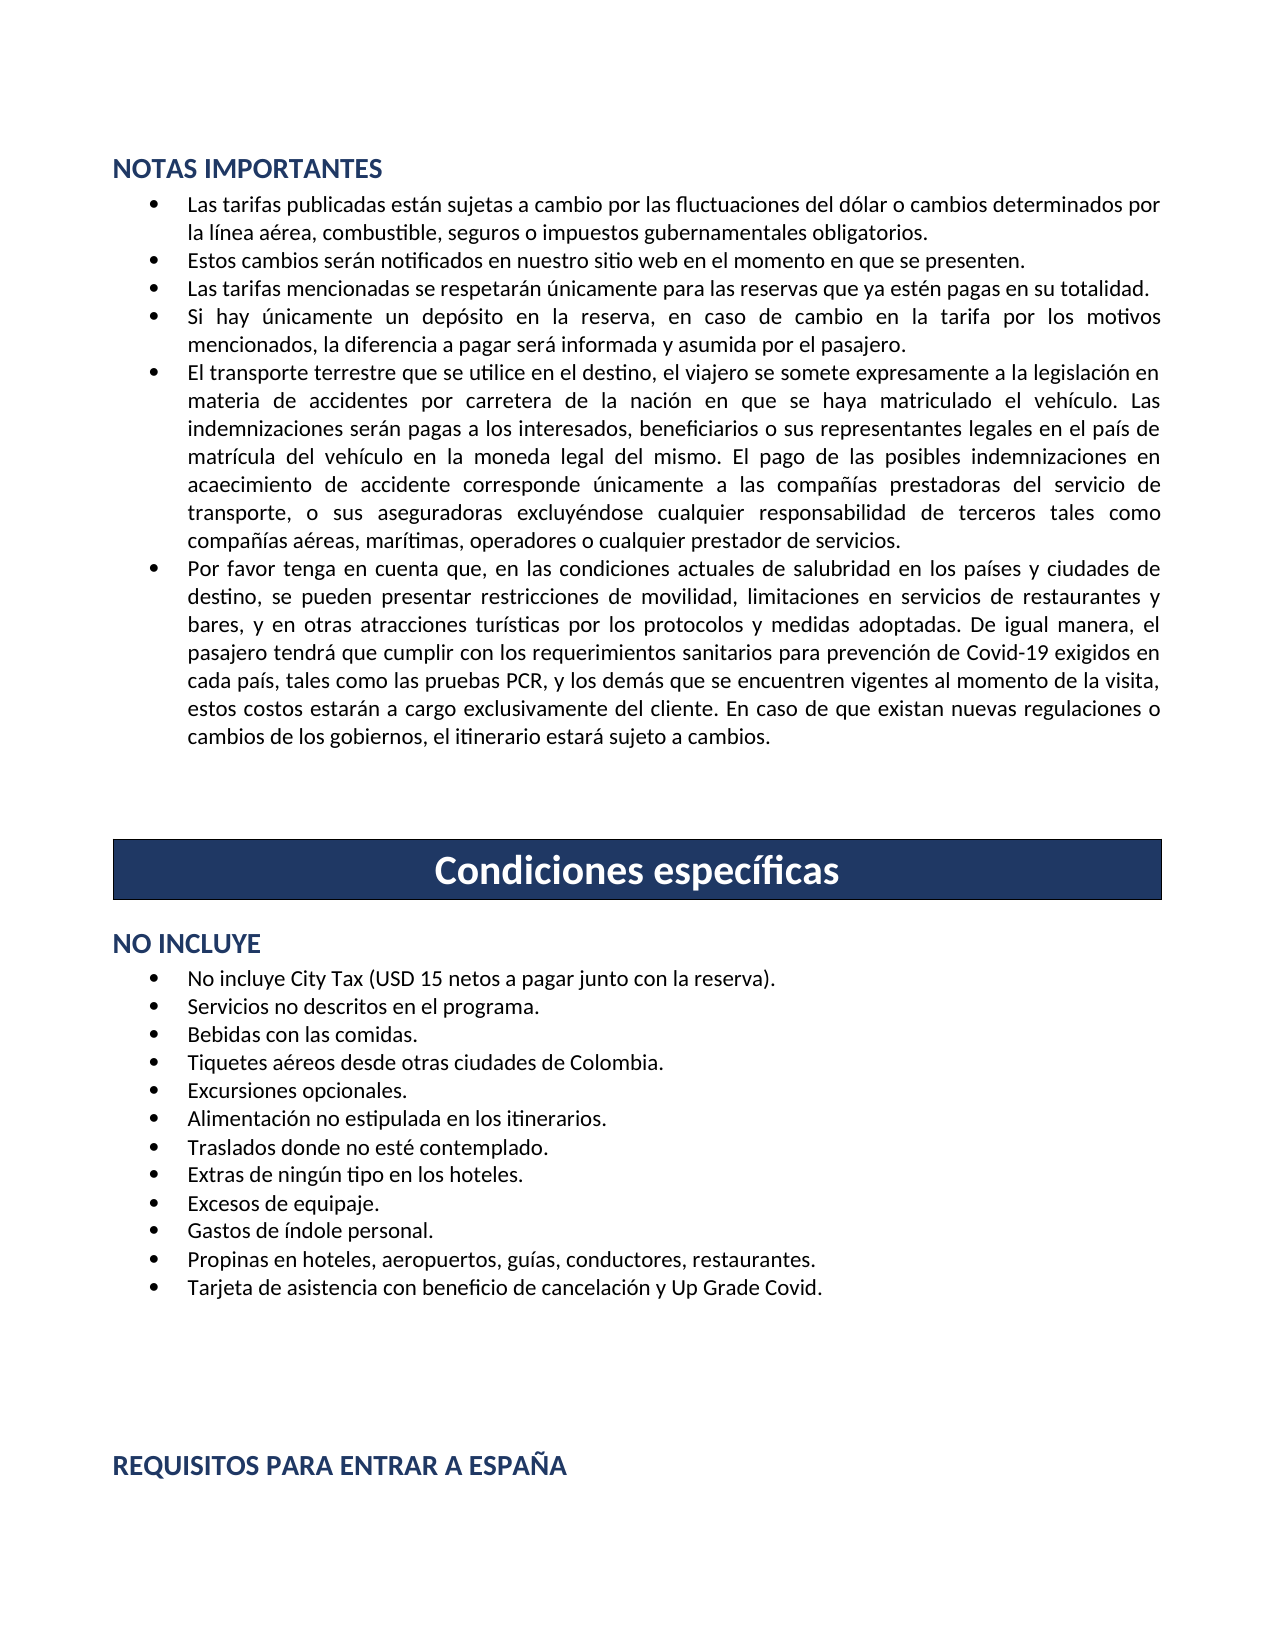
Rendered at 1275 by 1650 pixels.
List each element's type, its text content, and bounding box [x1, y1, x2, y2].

text Excesos de equipaje. [150, 1189, 1162, 1217]
text Gastos de índole personal. [150, 1217, 1162, 1245]
text Las tarifas publicadas están sujetas a cambio por las fluctuaciones del dólar o cambios determinados por la línea aérea, combustible, seguros o impuestos gubernamentales obligatorios. [150, 190, 1162, 246]
text Tarjeta de asistencia con beneficio de cancelación y Up Grade Covid. [150, 1273, 1162, 1301]
text Propinas en hoteles, aeropuertos, guías, conductores, restaurantes. [150, 1245, 1162, 1273]
text Extras de ningún tipo en los hoteles. [150, 1161, 1162, 1189]
text Estos cambios serán notificados en nuestro sitio web en el momento en que se presenten. [150, 246, 1162, 274]
text REQUISITOS PARA ENTRAR A ESPAÑA [112, 1447, 1162, 1483]
table_header Condiciones específicas [114, 840, 1161, 899]
text NOTAS IMPORTANTES [112, 150, 1162, 186]
text Alimentación no estipulada en los itinerarios. [150, 1104, 1162, 1133]
text Las tarifas mencionadas se respetarán únicamente para las reservas que ya estén pagas en su totalidad. [150, 274, 1162, 302]
text No incluye City Tax (USD 15 netos a pagar junto con la reserva). [150, 964, 1162, 992]
text El transporte terrestre que se utilice en el destino, el viajero se somete expresamente a la legislación en materia de accidentes por carretera de la nación en que se haya matriculado el vehículo. Las indemnizaciones serán pagas a los interesados, beneficiarios o sus representantes legales en el país de matrícula del vehículo en la moneda legal del mismo. El pago de las posibles indemnizaciones en acaecimiento de accidente corresponde únicamente a las compañías prestadoras del servicio de transporte, o sus aseguradoras excluyéndose cualquier responsabilidad de terceros tales como compañías aéreas, marítimas, operadores o cualquier prestador de servicios. [150, 358, 1162, 554]
text Bebidas con las comidas. [150, 1021, 1162, 1048]
text Tiquetes aéreos desde otras ciudades de Colombia. [150, 1048, 1162, 1077]
text Traslados donde no esté contemplado. [150, 1133, 1162, 1161]
text Si hay únicamente un depósito en la reserva, en caso de cambio en la tarifa por los motivos mencionados, la diferencia a pagar será informada y asumida por el pasajero. [150, 302, 1162, 358]
text NO INCLUYE [112, 925, 1162, 960]
text Servicios no descritos en el programa. [150, 992, 1162, 1021]
text Por favor tenga en cuenta que, en las condiciones actuales de salubridad en los países y ciudades de destino, se pueden presentar restricciones de movilidad, limitaciones en servicios de restaurantes y bares, y en otras atracciones turísticas por los protocolos y medidas adoptadas. De igual manera, el pasajero tendrá que cumplir con los requerimientos sanitarios para prevención de Covid-19 exigidos en cada país, tales como las pruebas PCR, y los demás que se encuentren vigentes al momento de la visita, estos costos estarán a cargo exclusivamente del cliente. En caso de que existan nuevas regulaciones o cambios de los gobiernos, el itinerario estará sujeto a cambios. [150, 554, 1162, 750]
text Excursiones opcionales. [150, 1077, 1162, 1104]
